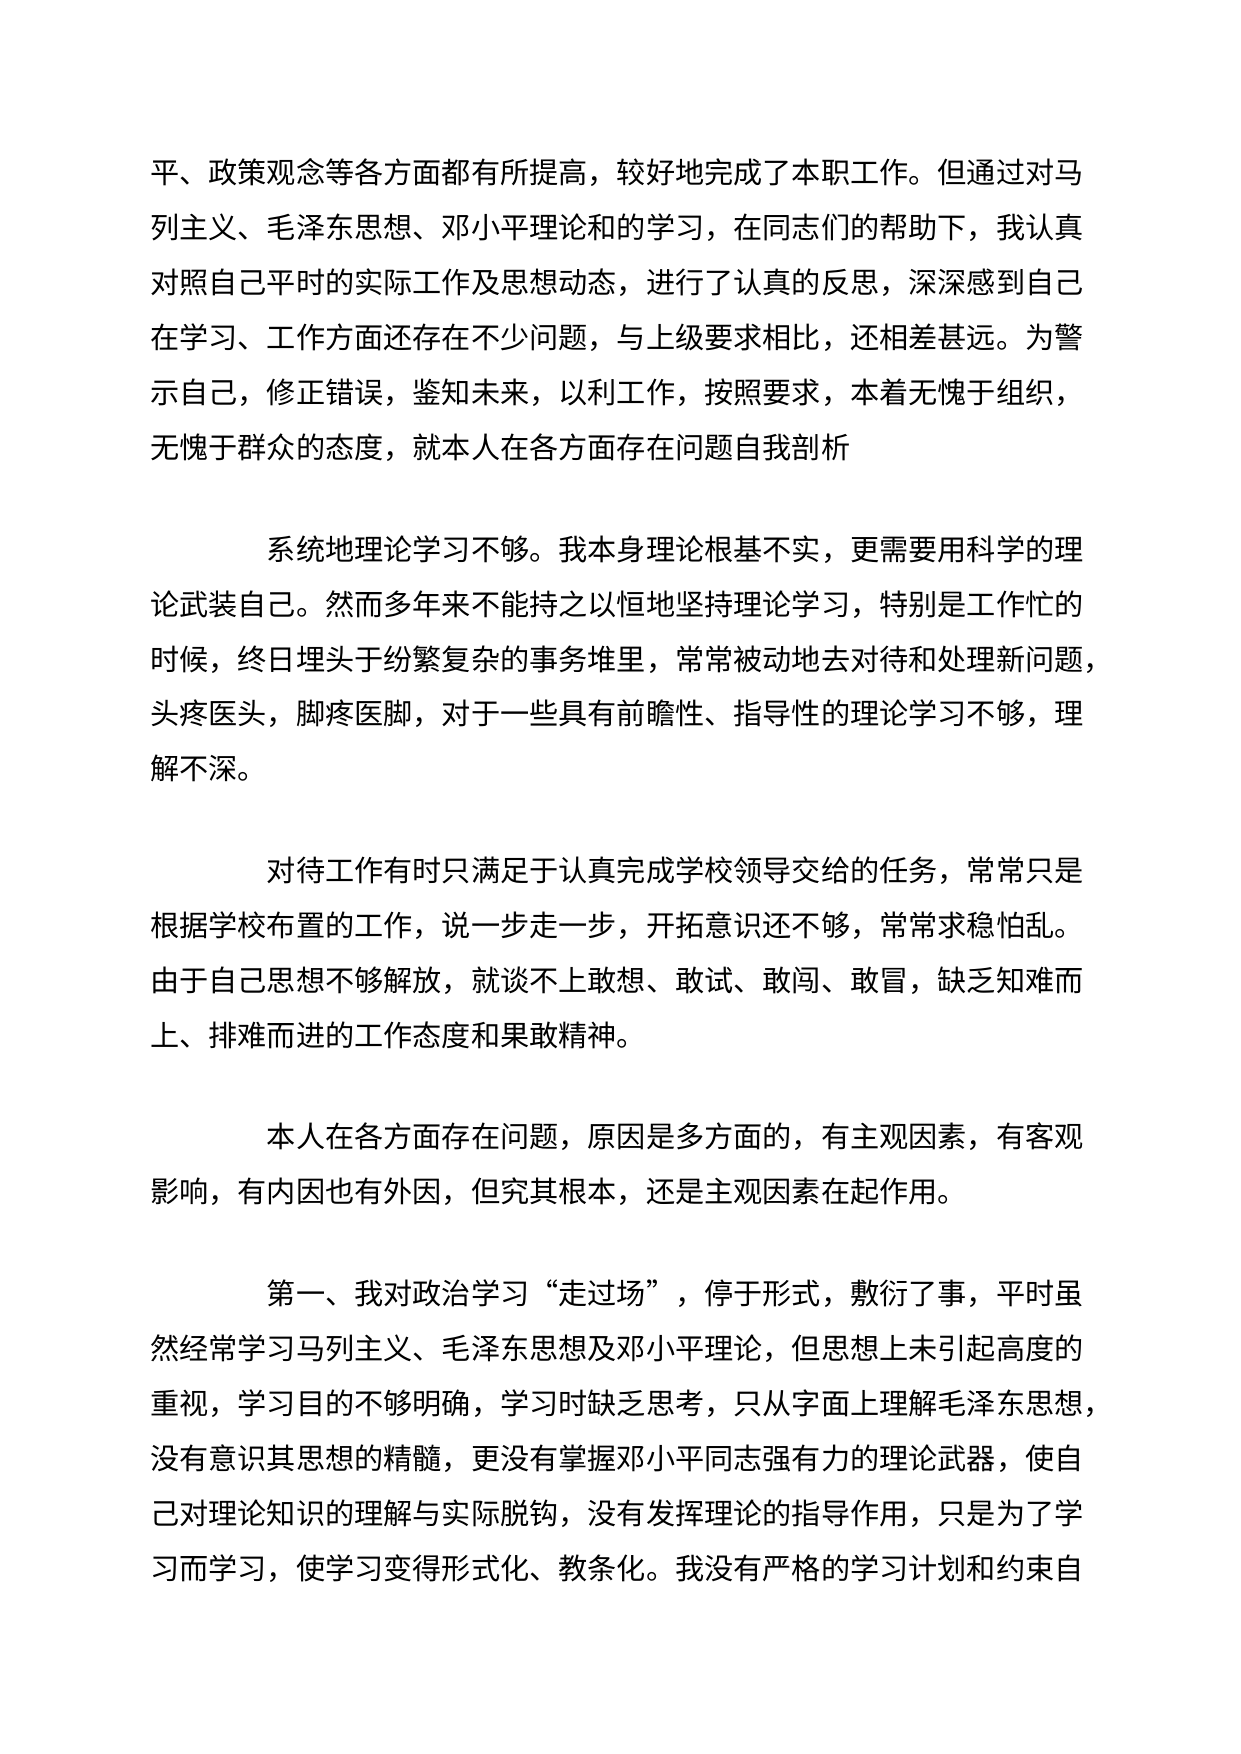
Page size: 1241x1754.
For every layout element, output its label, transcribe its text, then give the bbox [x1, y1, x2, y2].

text 对待工作有时只满足于认真完成学校领导交给的任务，常常只是根据学校布置的工作，说一步走一步，开拓意识还不够，常常求稳怕乱。由于自己思想不够解放，就谈不上敢想、敢试、敢闯、敢冒，缺乏知难而上、排难而进的工作态度和果敢精神。 [150, 848, 1090, 1054]
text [150, 150, 1090, 467]
text 系统地理论学习不够。我本身理论根基不实，更需要用科学的理论武装自己。然而多年来不能持之以恒地坚持理论学习，特别是工作忙的时候，终日埋头于纷繁复杂的事务堆里，常常被动地去对待和处理新问题，头疼医头，脚疼医脚，对于一些具有前瞻性、指导性的理论学习不够，理解不深。 [150, 526, 1090, 788]
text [150, 1271, 1090, 1587]
text 本人在各方面存在问题，原因是多方面的，有主观因素，有客观影响，有内因也有外因，但究其根本，还是主观因素在起作用。 [150, 1114, 1090, 1211]
